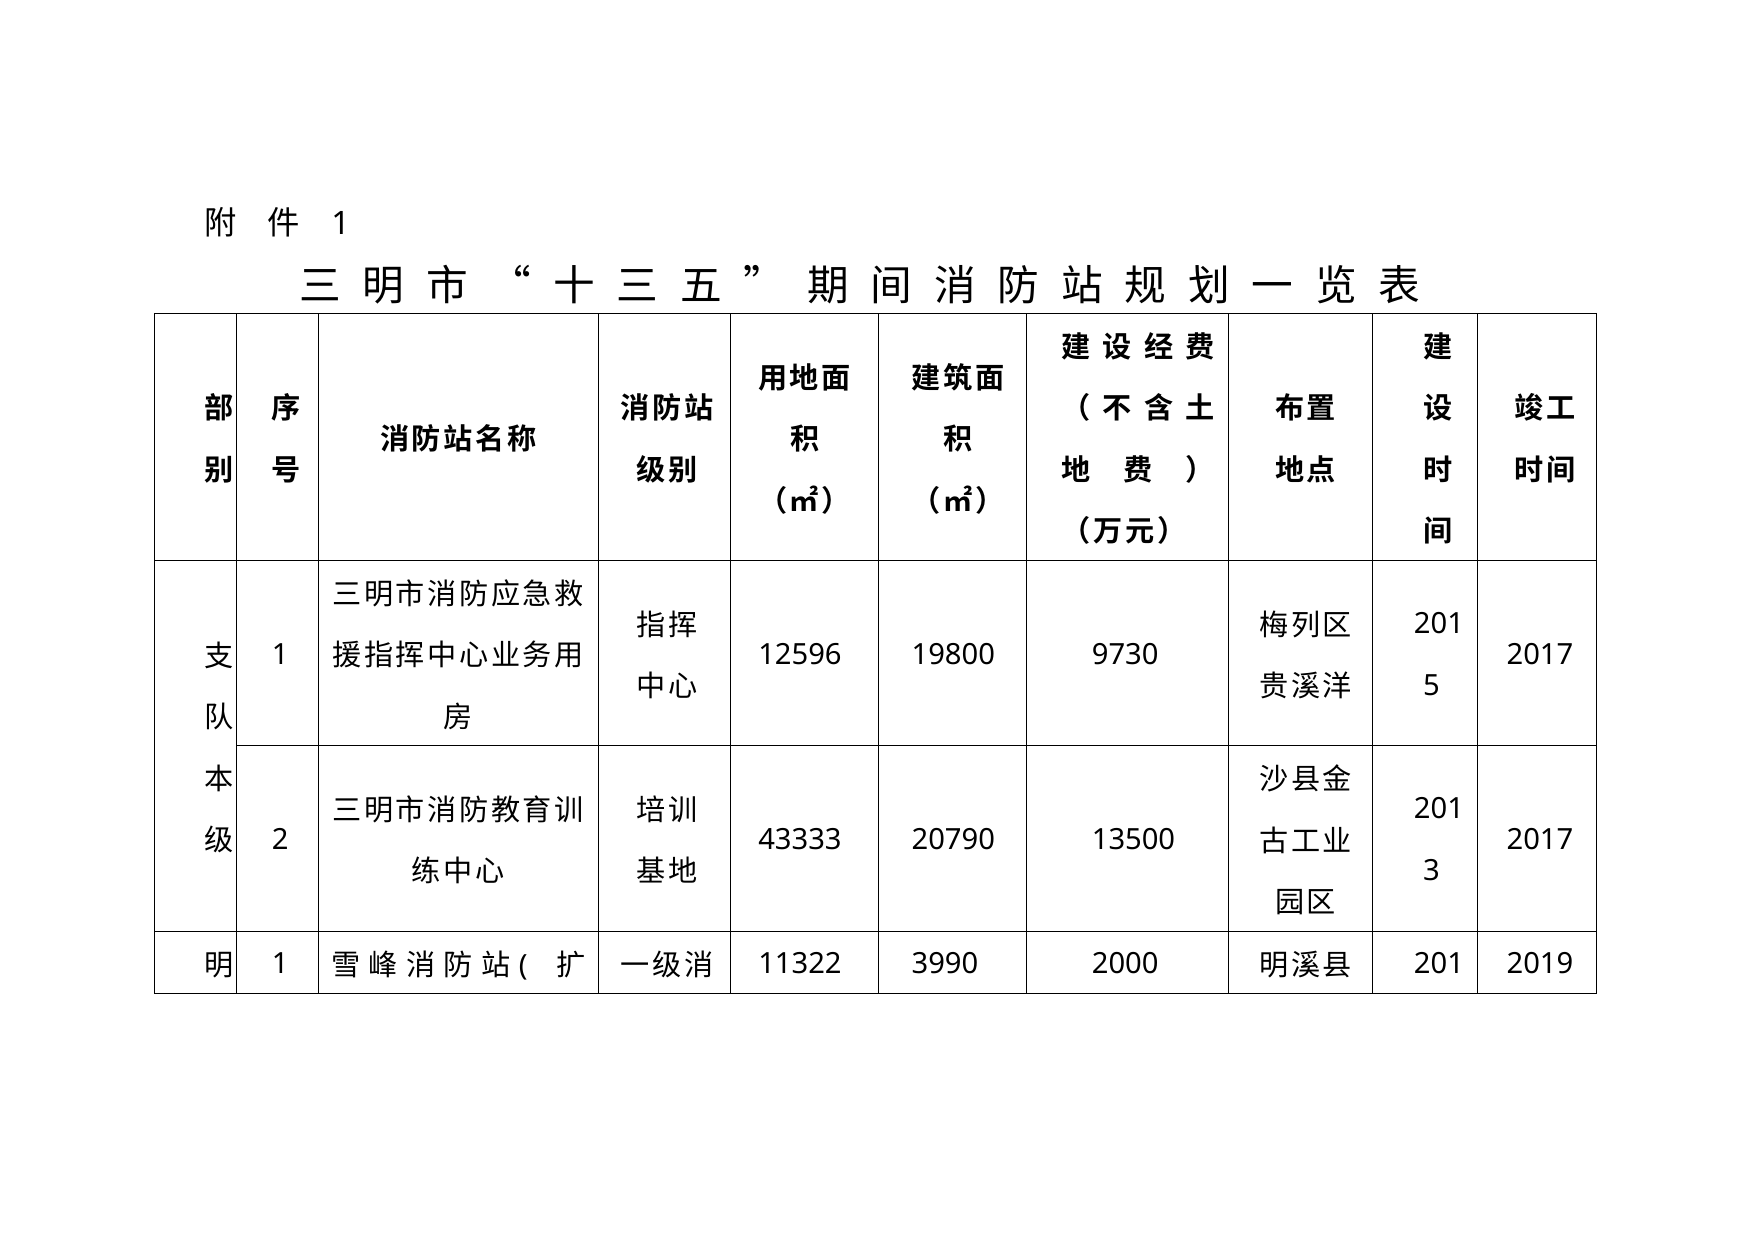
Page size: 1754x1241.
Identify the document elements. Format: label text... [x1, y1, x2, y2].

table_cell 雪峰消防站(扩建) [319, 932, 598, 993]
table_cell 1 [237, 932, 318, 993]
table_cell 12596 [731, 561, 878, 745]
text 三明市“十三五”期间消防站规划一览表 [204, 251, 1538, 313]
table_header 部别 [155, 314, 236, 560]
table_cell 2013 [1373, 746, 1477, 931]
table_header 建设经费（不含土地费）（万元） [1027, 314, 1228, 560]
table_cell 43333 [731, 746, 878, 931]
table_cell 2015 [1373, 561, 1477, 745]
table_cell 明溪大队 [155, 932, 236, 993]
table_header 建筑面积（㎡） [879, 314, 1026, 560]
table_cell 2000 [1027, 932, 1228, 993]
table_header 序号 [237, 314, 318, 560]
table_cell 20790 [879, 746, 1026, 931]
table_cell 2017 [1478, 561, 1596, 745]
table_header 竣工 时间 [1478, 314, 1596, 560]
table_cell 沙县金古工业园区 [1229, 746, 1372, 931]
table_cell 2 [237, 746, 318, 931]
table_cell 13500 [1027, 746, 1228, 931]
table_cell 3990 [879, 932, 1026, 993]
text 附件1 [204, 190, 1538, 251]
table_header 用地面积（㎡） [731, 314, 878, 560]
table_cell 指挥 中心 [599, 561, 730, 745]
table_cell 一级消防站 [599, 932, 730, 993]
table_cell 19800 [879, 561, 1026, 745]
table_cell 明溪县雪峰镇新大路95号 [1229, 932, 1372, 993]
table_cell 三明市消防应急救援指挥中心业务用房 [319, 561, 598, 745]
table_cell 2017 [1478, 746, 1596, 931]
table_cell 2019 [1478, 932, 1596, 993]
table_cell 1 [237, 561, 318, 745]
table_header 消防站名称 [319, 314, 598, 560]
table_cell 2017 [1373, 932, 1477, 993]
table_header 建设时间 [1373, 314, 1477, 560]
table_header 消防站级别 [599, 314, 730, 560]
table_cell 11322 [731, 932, 878, 993]
table_cell 培训 基地 [599, 746, 730, 931]
table_cell 梅列区 贵溪洋 [1229, 561, 1372, 745]
table_header 布置 地点 [1229, 314, 1372, 560]
table_cell 支队本级 [155, 561, 236, 931]
table_cell 三明市消防教育训练中心 [319, 746, 598, 931]
table_cell 9730 [1027, 561, 1228, 745]
